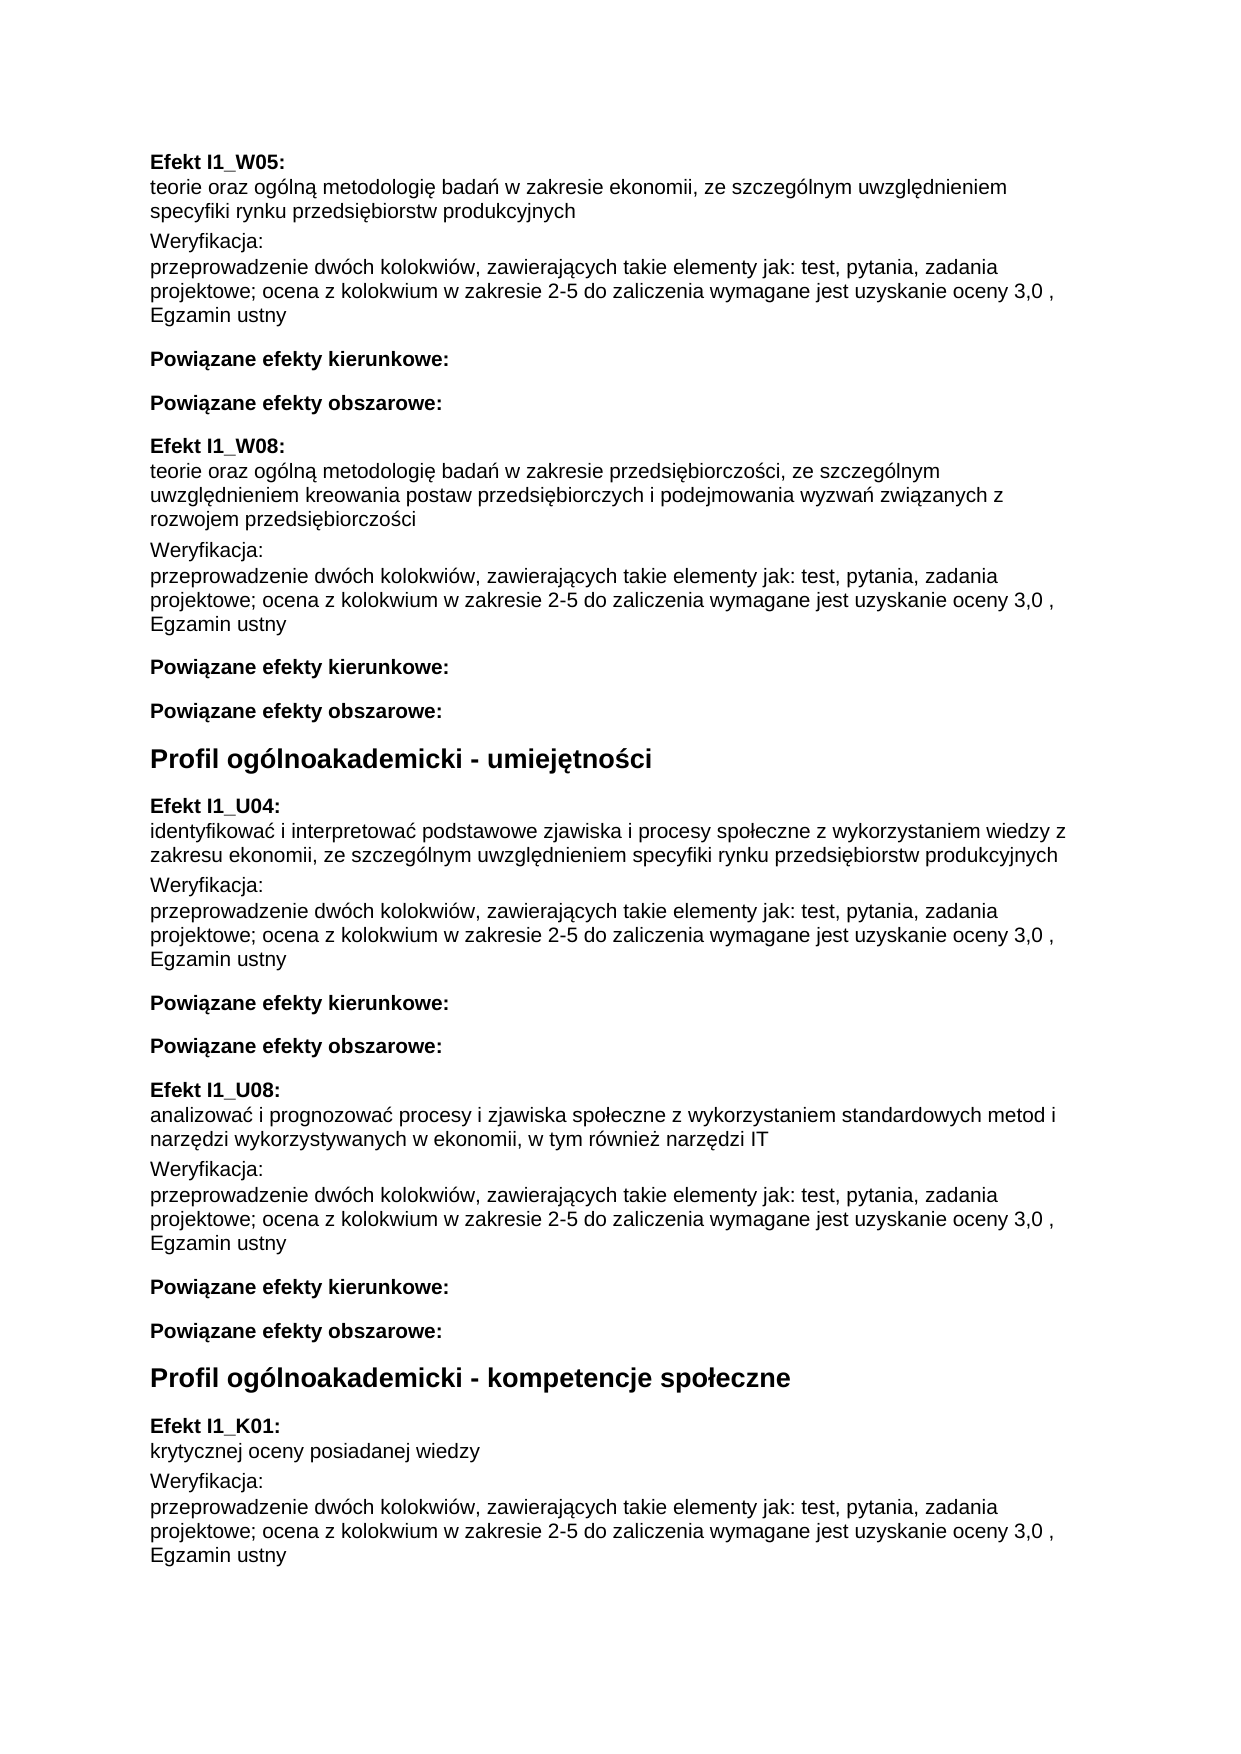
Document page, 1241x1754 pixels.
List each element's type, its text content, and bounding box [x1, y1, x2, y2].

text Efekt I1_K01: [150, 1413, 1090, 1437]
text krytycznej oceny posiadanej wiedzy [150, 1438, 1090, 1462]
text Efekt I1_U08: [150, 1078, 1090, 1102]
text Efekt I1_W05: [150, 150, 1090, 174]
text Weryfikacja: [150, 873, 1090, 897]
text Powiązane efekty kierunkowe: [150, 1275, 1090, 1299]
text Powiązane efekty kierunkowe: [150, 991, 1090, 1014]
subtitle Profil ogólnoakademicki - umiejętności [150, 743, 1090, 774]
text analizować i prognozować procesy i zjawiska społeczne z wykorzystaniem standardowych metod i narzędzi wykorzystywanych w ekonomii, w tym również narzędzi IT [150, 1103, 1090, 1151]
text identyfikować i interpretować podstawowe zjawiska i procesy społeczne z wykorzystaniem wiedzy z zakresu ekonomii, ze szczególnym uwzględnieniem specyfiki rynku przedsiębiorstw produkcyjnych [150, 819, 1090, 867]
text Weryfikacja: [150, 1469, 1090, 1493]
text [150, 1495, 1090, 1567]
text Weryfikacja: [150, 1157, 1090, 1181]
text Powiązane efekty obszarowe: [150, 391, 1090, 414]
text Efekt I1_W08: [150, 434, 1090, 458]
text Efekt I1_U04: [150, 794, 1090, 818]
text teorie oraz ogólną metodologię badań w zakresie przedsiębiorczości, ze szczególnym uwzględnieniem kreowania postaw przedsiębiorczych i podejmowania wyzwań związanych z rozwojem przedsiębiorczości [150, 459, 1090, 531]
text Powiązane efekty kierunkowe: [150, 347, 1090, 371]
text Weryfikacja: [150, 537, 1090, 561]
text Powiązane efekty kierunkowe: [150, 655, 1090, 679]
text Powiązane efekty obszarowe: [150, 699, 1090, 723]
text Powiązane efekty obszarowe: [150, 1034, 1090, 1058]
text teorie oraz ogólną metodologię badań w zakresie ekonomii, ze szczególnym uwzględnieniem specyfiki rynku przedsiębiorstw produkcyjnych [150, 175, 1090, 223]
text Weryfikacja: [150, 229, 1090, 253]
subtitle Profil ogólnoakademicki - kompetencje społeczne [150, 1362, 1090, 1394]
text Powiązane efekty obszarowe: [150, 1319, 1090, 1343]
